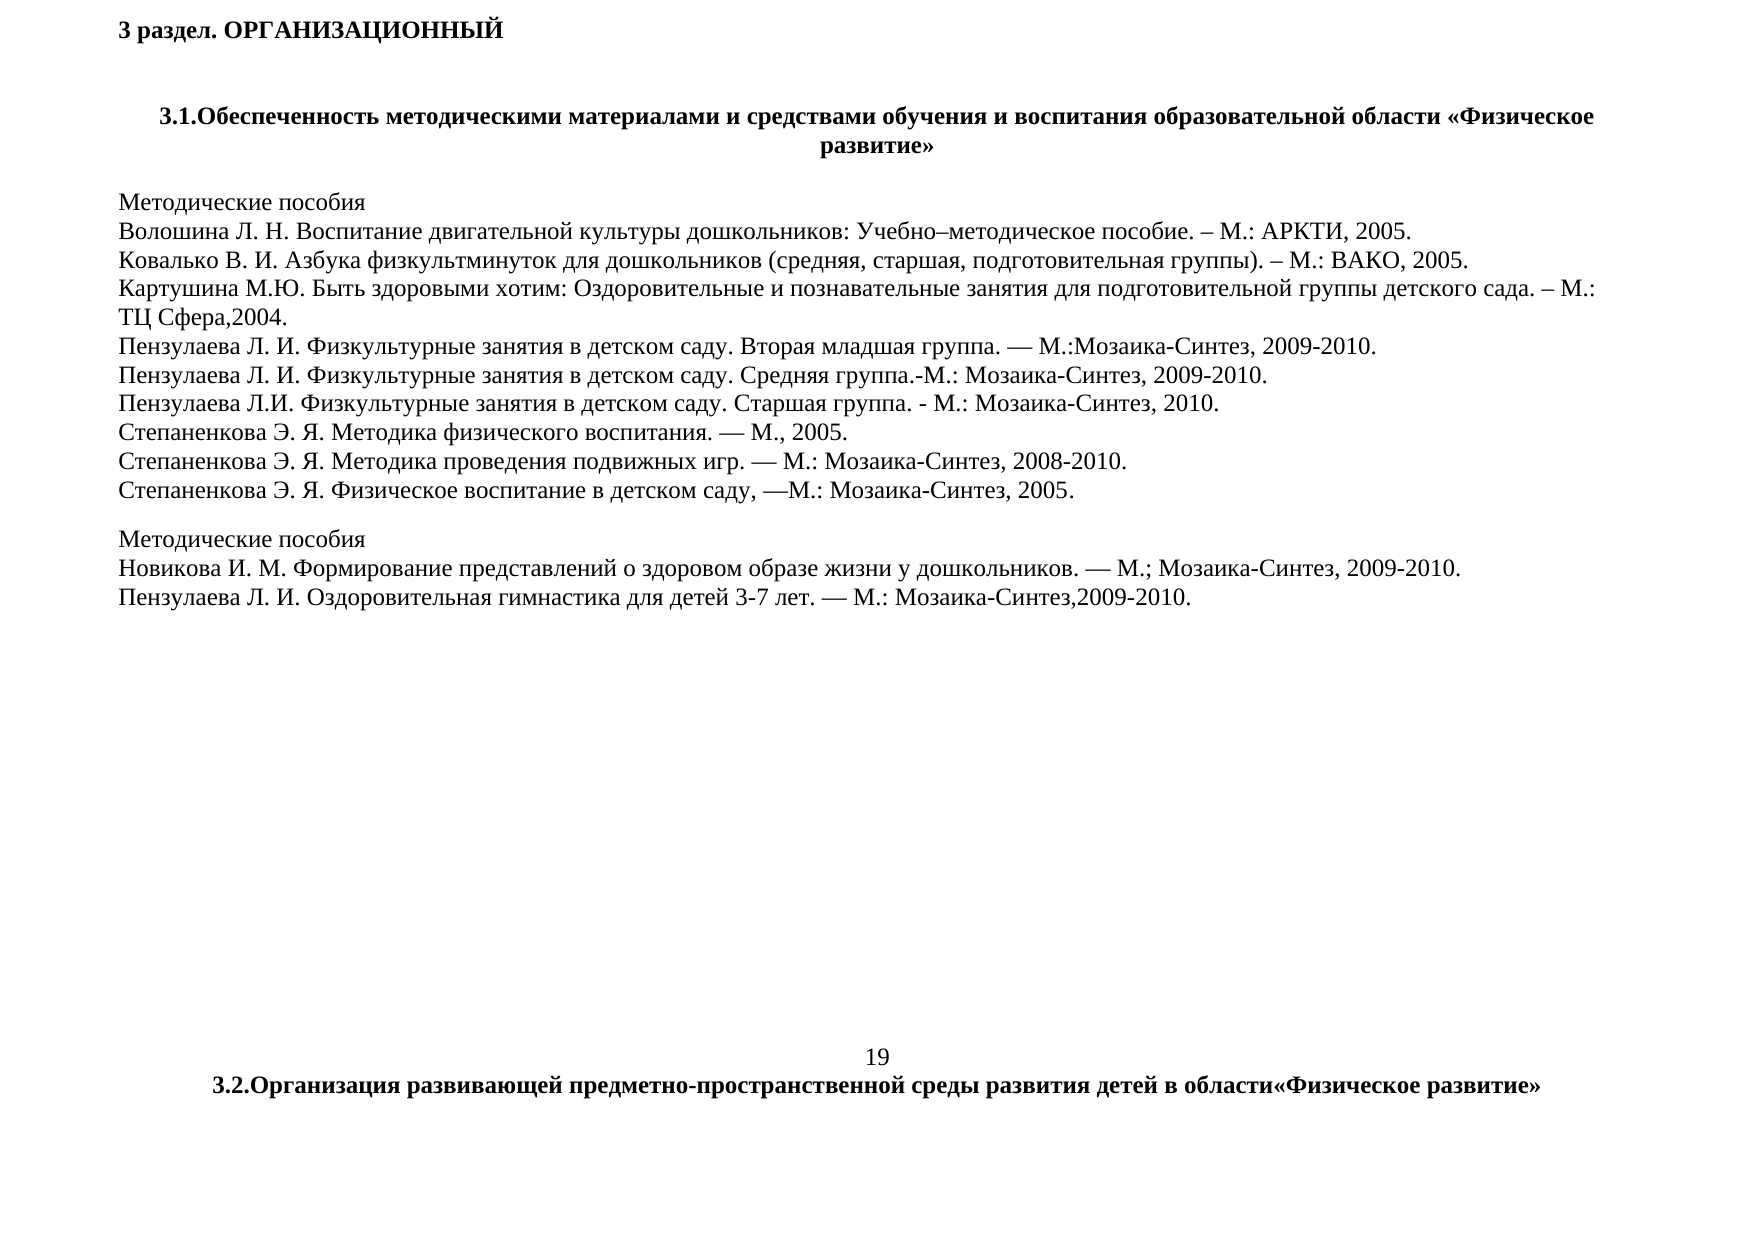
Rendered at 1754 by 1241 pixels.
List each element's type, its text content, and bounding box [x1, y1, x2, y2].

text Картушина М.Ю. Быть здоровыми хотим: Оздоровительные и познавательные занятия для подготовительной группы детского сада. – М.: ТЦ Сфера,2004. [118, 273, 1636, 331]
text Методические пособия [118, 524, 1636, 553]
text Степаненкова Э. Я. Методика проведения подвижных игр. — М.: Мозаика-Синтез, 2008-2010. [118, 446, 1636, 475]
text Пензулаева Л.И. Физкультурные занятия в детском саду. Старшая группа. - М.: Мозаика-Синтез, 2010. [118, 388, 1636, 417]
text Степаненкова Э. Я. Физическое воспитание в детском саду, —М.: Мозаика-Синтез, 2005. [118, 475, 1636, 503]
list 3.2.Организация развивающей предметно-пространственной среды развития детей в области«Физическое развитие» [118, 1071, 1636, 1099]
text 19 [118, 1042, 1636, 1071]
list 3 раздел. ОРГАНИЗАЦИОННЫЙ [118, 15, 1636, 43]
text Ковалько В. И. Азбука физкультминуток для дошкольников (средняя, старшая, подготовительная группы). – М.: ВАКО, 2005. [118, 245, 1636, 273]
text Пензулаева Л. И. Оздоровительная гимнастика для детей 3-7 лет. — М.: Мозаика-Синтез,2009-2010. [118, 582, 1636, 611]
text 3.1.Обеспеченность методическими материалами и средствами обучения и воспитания образовательной области «Физическое развитие» [118, 101, 1636, 158]
text Новикова И. М. Формирование представлений о здоровом образе жизни у дошкольников. — М.; Мозаика-Синтез, 2009-2010. [118, 553, 1636, 582]
text Методические пособия [118, 187, 1636, 216]
text Степаненкова Э. Я. Методика физического воспитания. — М., 2005. [118, 417, 1636, 446]
text Волошина Л. Н. Воспитание двигательной культуры дошкольников: Учебно–методическое пособие. – М.: АРКТИ, 2005. [118, 216, 1636, 245]
text Пензулаева Л. И. Физкультурные занятия в детском саду. Вторая младшая группа. — М.:Мозаика-Синтез, 2009-2010. [118, 331, 1636, 360]
text Пензулаева Л. И. Физкультурные занятия в детском саду. Средняя группа.-М.: Мозаика-Синтез, 2009-2010. [118, 360, 1636, 388]
